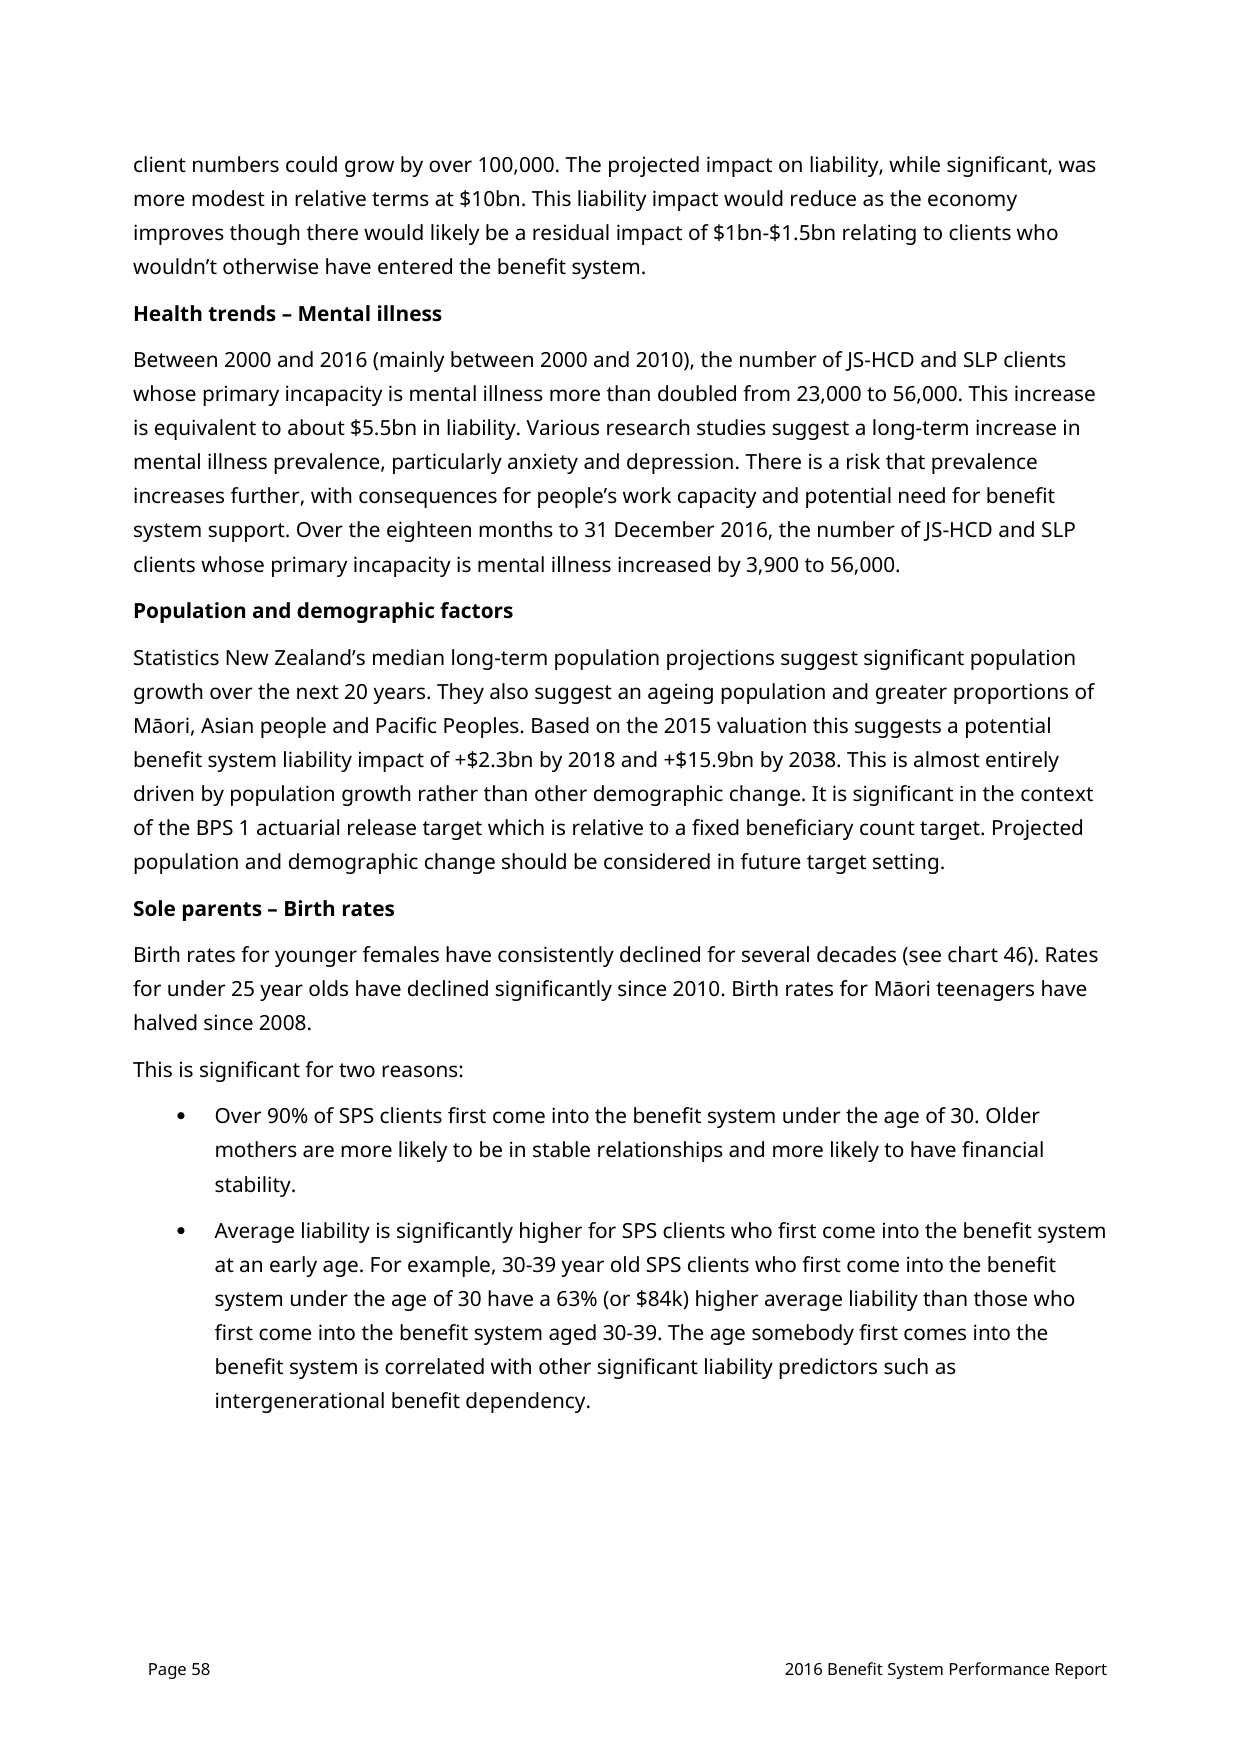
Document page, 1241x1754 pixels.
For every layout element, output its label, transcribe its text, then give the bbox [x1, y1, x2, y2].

text Birth rates for younger females have consistently declined for several decades (see chart 46). Rates for under 25 year olds have declined significantly since 2010. Birth rates for Māori teenagers have halved since 2008. [133, 940, 1107, 1037]
text Statistics New Zealand’s median long-term population projections suggest significant population growth over the next 20 years. They also suggest an ageing population and greater proportions of Māori, Asian people and Pacific Peoples. Based on the 2015 valuation this suggests a potential benefit system liability impact of +$2.3bn by 2018 and +$15.9bn by 2038. This is almost entirely driven by population growth rather than other demographic change. It is significant in the context of the BPS 1 actuarial release target which is relative to a fixed beneficiary count target. Projected population and demographic change should be considered in future target setting. [133, 643, 1107, 876]
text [133, 150, 1107, 281]
subtitle Population and demographic factors [133, 596, 1107, 625]
subtitle Health trends – Mental illness [133, 299, 1107, 327]
subtitle Sole parents – Birth rates [133, 894, 1107, 922]
text Over 90% of SPS clients first come into the benefit system under the age of 30. Older mothers are more likely to be in stable relationships and more likely to have financial stability. [177, 1102, 1107, 1198]
text Average liability is significantly higher for SPS clients who first come into the benefit system at an early age. For example, 30-39 year old SPS clients who first come into the benefit system under the age of 30 have a 63% (or $84k) higher average liability than those who first come into the benefit system aged 30-39. The age somebody first comes into the benefit system is correlated with other significant liability predictors such as intergenerational benefit dependency. [177, 1216, 1107, 1415]
text This is significant for two reasons: [133, 1055, 1107, 1083]
text Between 2000 and 2016 (mainly between 2000 and 2010), the number of JS-HCD and SLP clients whose primary incapacity is mental illness more than doubled from 23,000 to 56,000. This increase is equivalent to about $5.5bn in liability. Various research studies suggest a long-term increase in mental illness prevalence, particularly anxiety and depression. There is a risk that prevalence increases further, with consequences for people’s work capacity and potential need for benefit system support. Over the eighteen months to 31 December 2016, the number of JS-HCD and SLP clients whose primary incapacity is mental illness increased by 3,900 to 56,000. [133, 345, 1107, 578]
